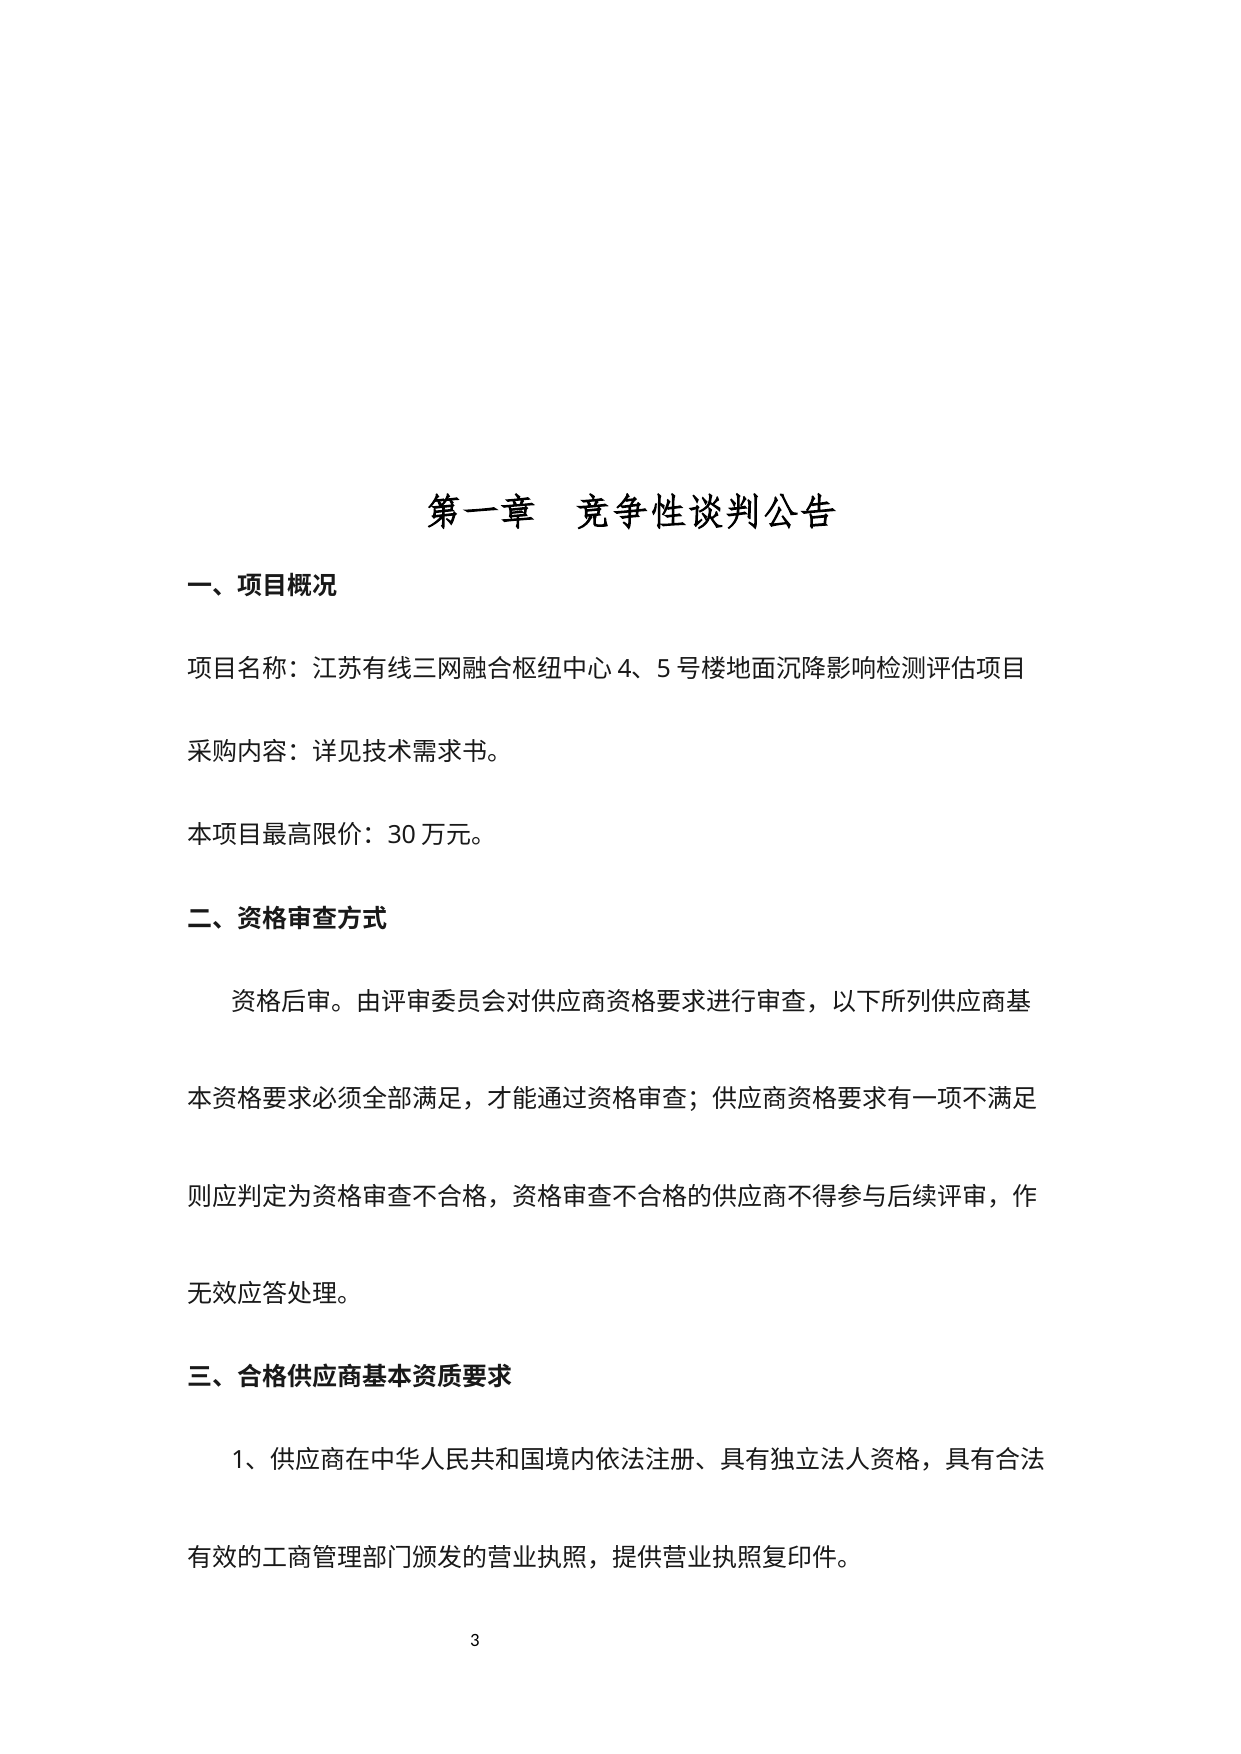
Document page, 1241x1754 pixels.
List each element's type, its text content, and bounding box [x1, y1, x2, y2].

text 二、资格审查方式 [187, 884, 1053, 949]
text 三、合格供应商基本资质要求 [187, 1342, 1053, 1407]
text 项目名称：江苏有线三网融合枢纽中心4、5号楼地面沉降影响检测评估项目 [187, 634, 1053, 699]
text 采购内容：详见技术需求书。 [187, 717, 1053, 782]
text 一、项目概况 [187, 551, 1053, 616]
text 1、供应商在中华人民共和国境内依法注册、具有独立法人资格，具有合法有效的工商管理部门颁发的营业执照，提供营业执照复印件。 [187, 1426, 1053, 1588]
text 本项目最高限价：30万元。 [187, 801, 1053, 866]
text 第一章 竞争性谈判公告 [187, 487, 1053, 530]
text 资格后审。由评审委员会对供应商资格要求进行审查，以下所列供应商基本资格要求必须全部满足，才能通过资格审查；供应商资格要求有一项不满足则应判定为资格审查不合格，资格审查不合格的供应商不得参与后续评审，作无效应答处理。 [187, 967, 1053, 1324]
